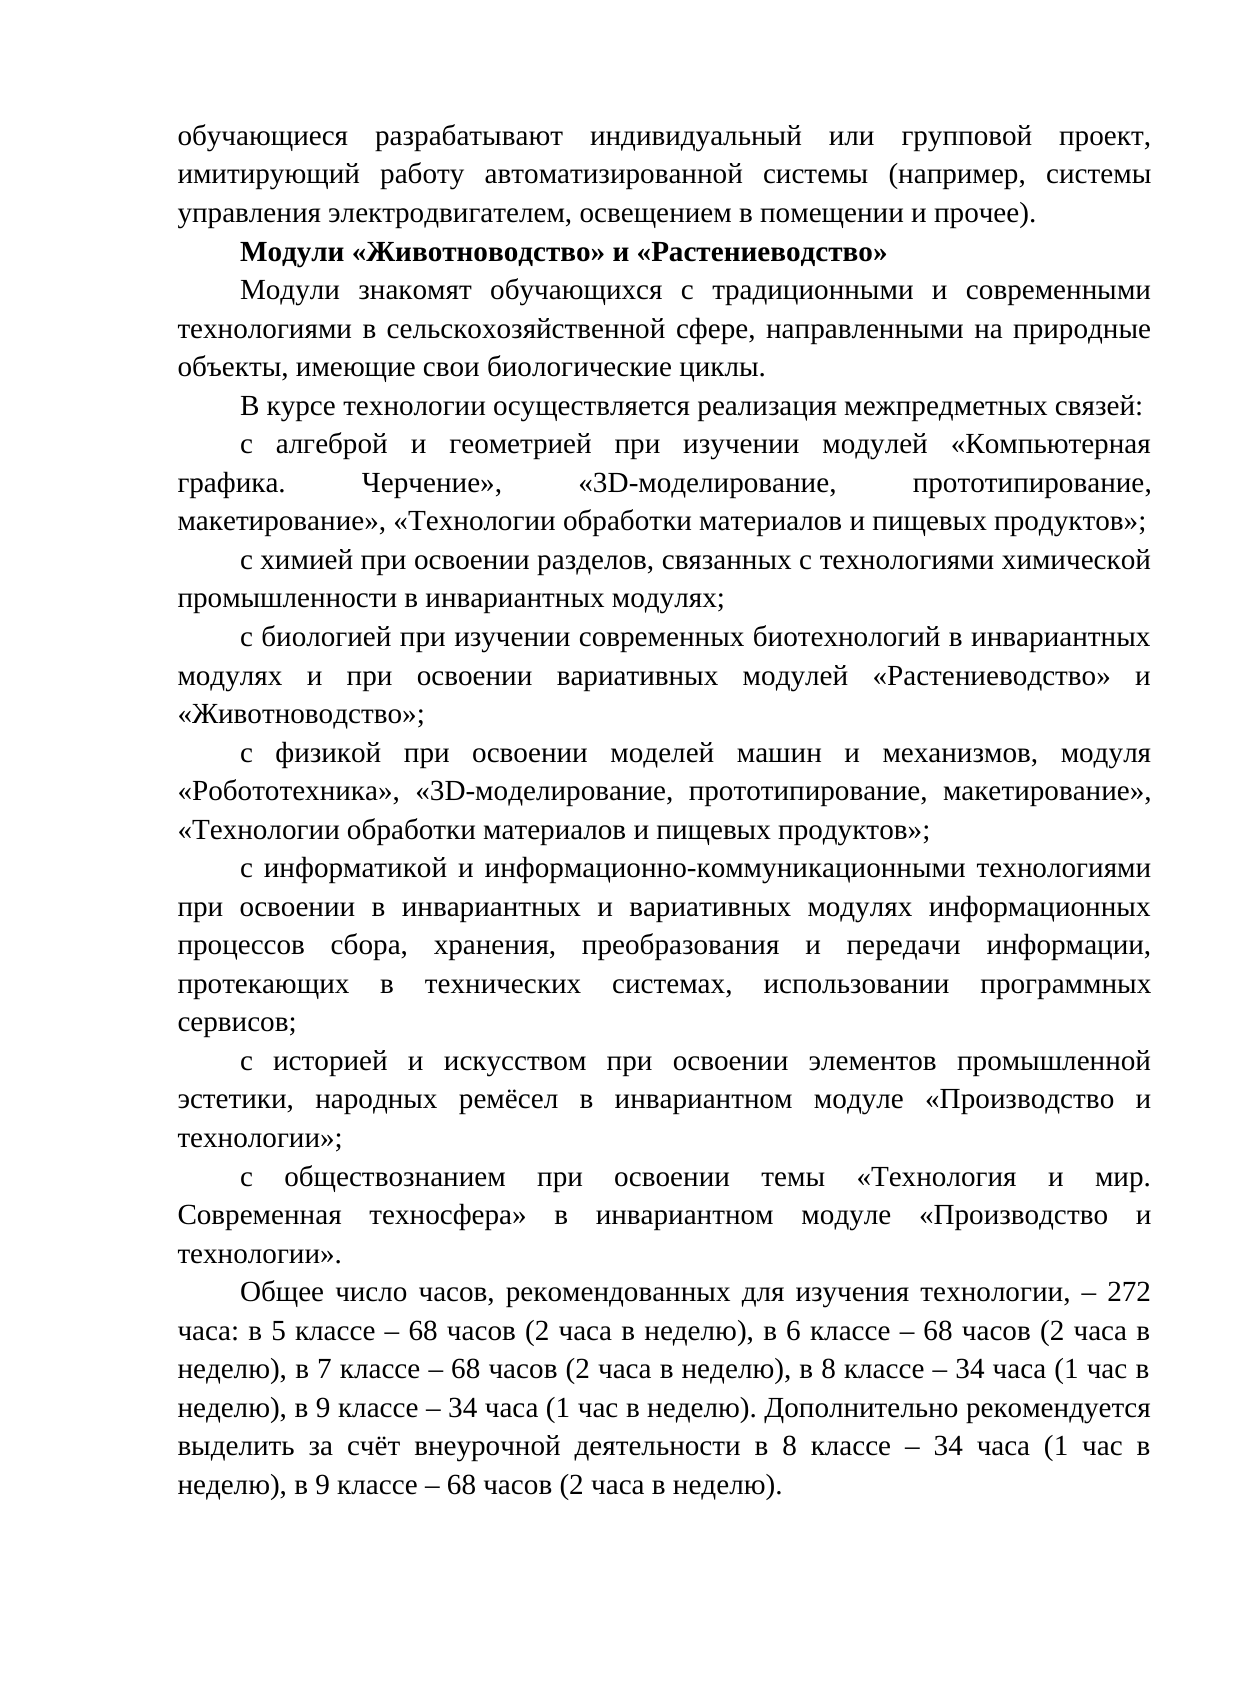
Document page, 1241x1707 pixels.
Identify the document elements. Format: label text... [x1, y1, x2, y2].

text Модули «Животноводство» и «Растениеводство» [177, 234, 1152, 267]
text с обществознанием при освоении темы «Технология и мир. Современная техносфера» в инвариантном модуле «Производство и технологии». [177, 1159, 1152, 1269]
text Модули знакомят обучающихся с традиционными и современными технологиями в сельскохозяйственной сфере, направленными на природные объекты, имеющие свои биологические циклы. [177, 272, 1152, 383]
text с историей и искусством при освоении элементов промышленной эстетики, народных ремёсел в инвариантном модуле «Производство и технологии»; [177, 1043, 1152, 1154]
text с информатикой и информационно-коммуникационными технологиями при освоении в инвариантных и вариативных модулях информационных процессов сбора, хранения, преобразования и передачи информации, протекающих в технических системах, использовании программных сервисов; [177, 850, 1152, 1038]
text с алгеброй и геометрией при изучении модулей «Компьютерная графика. Черчение», «3D-моделирование, прототипирование, макетирование», «Технологии обработки материалов и пищевых продуктов»; [177, 426, 1152, 537]
text с физикой при освоении моделей машин и механизмов, модуля «Робототехника», «3D-моделирование, прототипирование, макетирование», «Технологии обработки материалов и пищевых продуктов»; [177, 735, 1152, 845]
text с биологией при изучении современных биотехнологий в инвариантных модулях и при освоении вариативных модулей «Растениеводство» и «Животноводство»; [177, 619, 1152, 730]
text Общее число часов, рекомендованных для изучения технологии, – 272 часа: в 5 классе – 68 часов (2 часа в неделю), в 6 классе – 68 часов (2 часа в неделю), в 7 классе – 68 часов (2 часа в неделю), в 8 классе – 34 часа (1 час в неделю), в 9 классе – 34 часа (1 час в неделю). Дополнительно рекомендуется выделить за счёт внеурочной деятельности в 8 классе – 34 часа (1 час в неделю), в 9 классе – 68 часов (2 часа в неделю). [177, 1274, 1152, 1501]
text В курсе технологии осуществляется реализация межпредметных связей: [177, 388, 1152, 421]
text с химией при освоении разделов, связанных с технологиями химической промышленности в инвариантных модулях; [177, 542, 1152, 614]
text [177, 118, 1152, 229]
